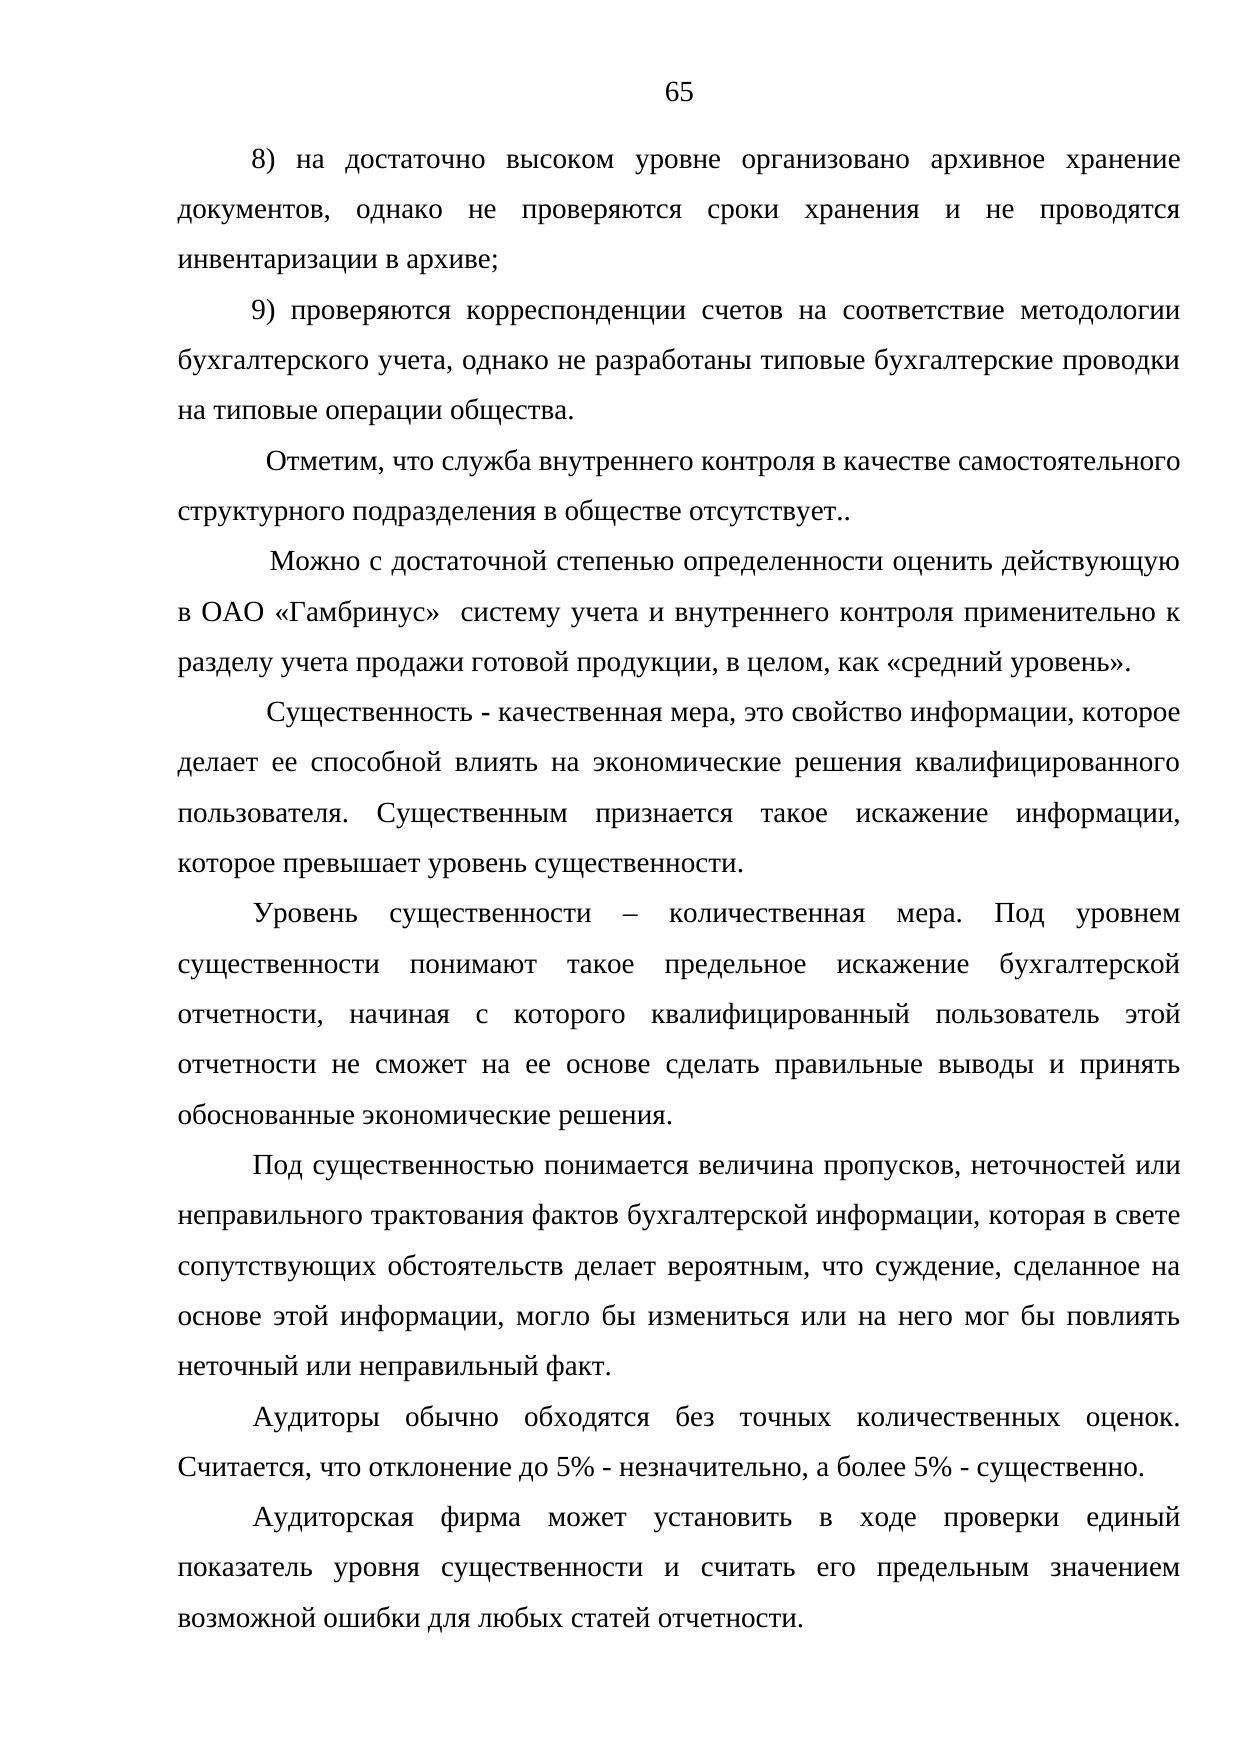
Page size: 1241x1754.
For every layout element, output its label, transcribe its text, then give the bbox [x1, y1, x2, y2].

text Аудиторы обычно обходятся без точных количественных оценок. Считается, что отклонение до 5% - незначительно, а более 5% - существенно. [177, 1399, 1181, 1482]
text 8) на достаточно высоком уровне организовано архивное хранение документов, однако не проверяются сроки хранения и не проводятся инвентаризации в архиве; [177, 225, 1181, 275]
text 8) на достаточно высоком уровне организовано архивное хранение документов, однако не проверяются сроки хранения и не проводятся инвентаризации в архиве; [177, 141, 1181, 191]
text Под существенностью понимается величина пропусков, неточностей или неправильного трактования фактов бухгалтерской информации, которая в свете сопутствующих обстоятельств делает вероятным, что суждение, сделанное на основе этой информации, могло бы измениться или на него мог бы повлиять неточный или неправильный факт. [177, 1147, 1181, 1382]
text Аудиторская фирма может установить в ходе проверки единый показатель уровня существенности и считать его предельным значением возможной ошибки для любых статей отчетности. [177, 1499, 1181, 1633]
text Уровень существенности – количественная мера. Под уровнем существенности понимают такое предельное искажение бухгалтерской отчетности, начиная с которого квалифицированный пользователь этой отчетности не сможет на ее основе сделать правильные выводы и принять обоснованные экономические решения. [177, 896, 1181, 1130]
text Существенность - качественная мера, это свойство информации, которое делает ее способной влиять на экономические решения квалифицированного пользователя. Существенным признается такое искажение информации, которое превышает уровень существенности. [177, 694, 1181, 879]
text Можно с достаточной степенью определенности оценить действующую в ОАО «Гамбринус» систему учета и внутреннего контроля применительно к разделу учета продажи готовой продукции, в целом, как «средний уровень». [177, 543, 1181, 677]
text 9) проверяются корреспонденции счетов на соответствие методологии бухгалтерского учета, однако не разработаны типовые бухгалтерские проводки на типовые операции общества. [177, 376, 1181, 426]
text Отметим, что служба внутреннего контроля в качестве самостоятельного структурного подразделения в обществе отсутствует.. [177, 443, 1181, 527]
text 9) проверяются корреспонденции счетов на соответствие методологии бухгалтерского учета, однако не разработаны типовые бухгалтерские проводки на типовые операции общества. [177, 292, 1181, 342]
